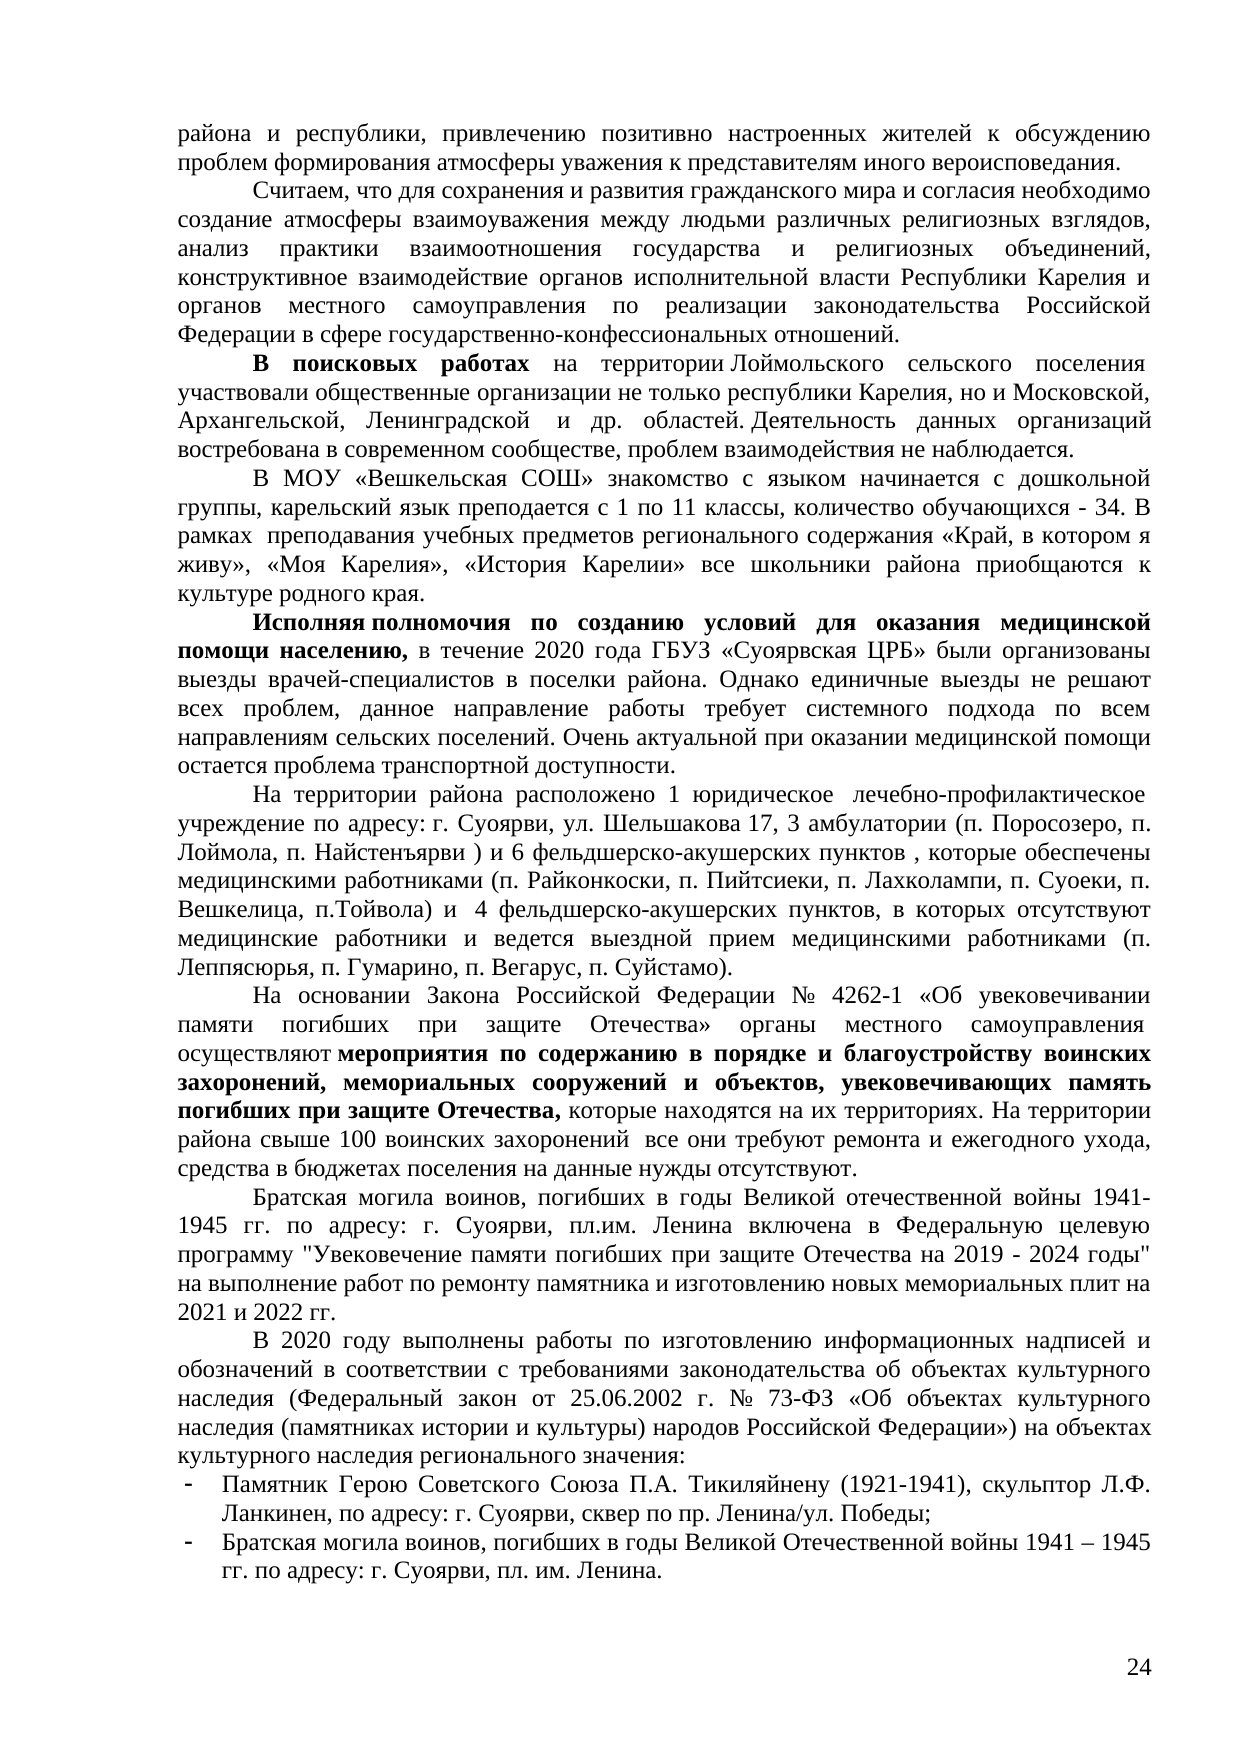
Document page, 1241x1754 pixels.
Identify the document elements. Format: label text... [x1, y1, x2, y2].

text Считаем, что для сохранения и развития гражданского мира и согласия необходимо создание атмосферы взаимоуважения между людьми различных религиозных взглядов, анализ практики взаимоотношения государства и религиозных объединений, конструктивное взаимодействие органов исполнительной власти Республики Карелия и органов местного самоуправления по реализации законодательства Российской Федерации в сфере государственно-конфессиональных отношений. [177, 176, 1152, 348]
text На территории района расположено 1 юридическое лечебно-профилактическое учреждение по адресу: г. Суоярви, ул. Шельшакова 17, 3 амбулатории (п. Поросозеро, п. Лоймола, п. Найстенъярви ) и 6 фельдшерско-акушерских пунктов , которые обеспечены медицинскими работниками (п. Райконкоски, п. Пийтсиеки, п. Лахколампи, п. Суоеки, п. Вешкелица, п.Тойвола) и 4 фельдшерско-акушерских пунктов, в которых отсутствуют медицинские работники и ведется выездной прием медицинскими работниками (п. Леппясюрья, п. Гумарино, п. Вегарус, п. Суйстамо). [177, 779, 1152, 981]
text В поисковых работах на территории Лоймольского сельского поселения участвовали общественные организации не только республики Карелия, но и Московской, Архангельской, Ленинградской и др. областей. Деятельность данных организаций востребована в современном сообществе, проблем взаимодействия не наблюдается. [177, 348, 1152, 463]
list Братская могила воинов, погибших в годы Великой Отечественной войны 1941 – 1945 гг. по адресу: г. Суоярви, пл. им. Ленина. [184, 1527, 1152, 1584]
text Исполняя полномочия по созданию условий для оказания медицинской помощи населению, в течение 2020 года ГБУЗ «Суоярвская ЦРБ» были организованы выезды врачей-специалистов в поселки района. Однако единичные выезды не решают всех проблем, данное направление работы требует системного подхода по всем направлениям сельских поселений. Очень актуальной при оказании медицинской помощи остается проблема транспортной доступности. [177, 607, 1152, 779]
text В 2020 году выполнены работы по изготовлению информационных надписей и обозначений в соответствии с требованиями законодательства об объектах культурного наследия (Федеральный закон от 25.06.2002 г. № 73-ФЗ «Об объектах культурного наследия (памятниках истории и культуры) народов Российской Федерации») на объектах культурного наследия регионального значения: [177, 1326, 1152, 1469]
text В МОУ «Вешкельская СОШ» знакомство с языком начинается с дошкольной группы, карельский язык преподается с 1 по 11 классы, количество обучающихся - 34. В рамках преподавания учебных предметов регионального содержания «Край, в котором я живу», «Моя Карелия», «История Карелии» все школьники района приобщаются к культуре родного края. [177, 463, 1152, 607]
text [177, 118, 1152, 176]
text На основании Закона Российской Федерации № 4262-1 «Об увековечивании памяти погибших при защите Отечества» органы местного самоуправления осуществляют мероприятия по содержанию в порядке и благоустройству воинских захоронений, мемориальных сооружений и объектов, увековечивающих память погибших при защите Отечества, которые находятся на их территориях. На территории района свыше 100 воинских захоронений все они требуют ремонта и ежегодного ухода, средства в бюджетах поселения на данные нужды отсутствуют. [177, 981, 1152, 1182]
list Памятник Герою Советского Союза П.А. Тикиляйнену (1921-1941), скульптор Л.Ф. Ланкинен, по адресу: г. Суоярви, сквер по пр. Ленина/ул. Победы; [184, 1469, 1152, 1527]
text Братская могила воинов, погибших в годы Великой отечественной войны 1941-1945 гг. по адресу: г. Суоярви, пл.им. Ленина включена в Федеральную целевую программу "Увековечение памяти погибших при защите Отечества на 2019 - 2024 годы" на выполнение работ по ремонту памятника и изготовлению новых мемориальных плит на 2021 и 2022 гг. [177, 1182, 1152, 1326]
